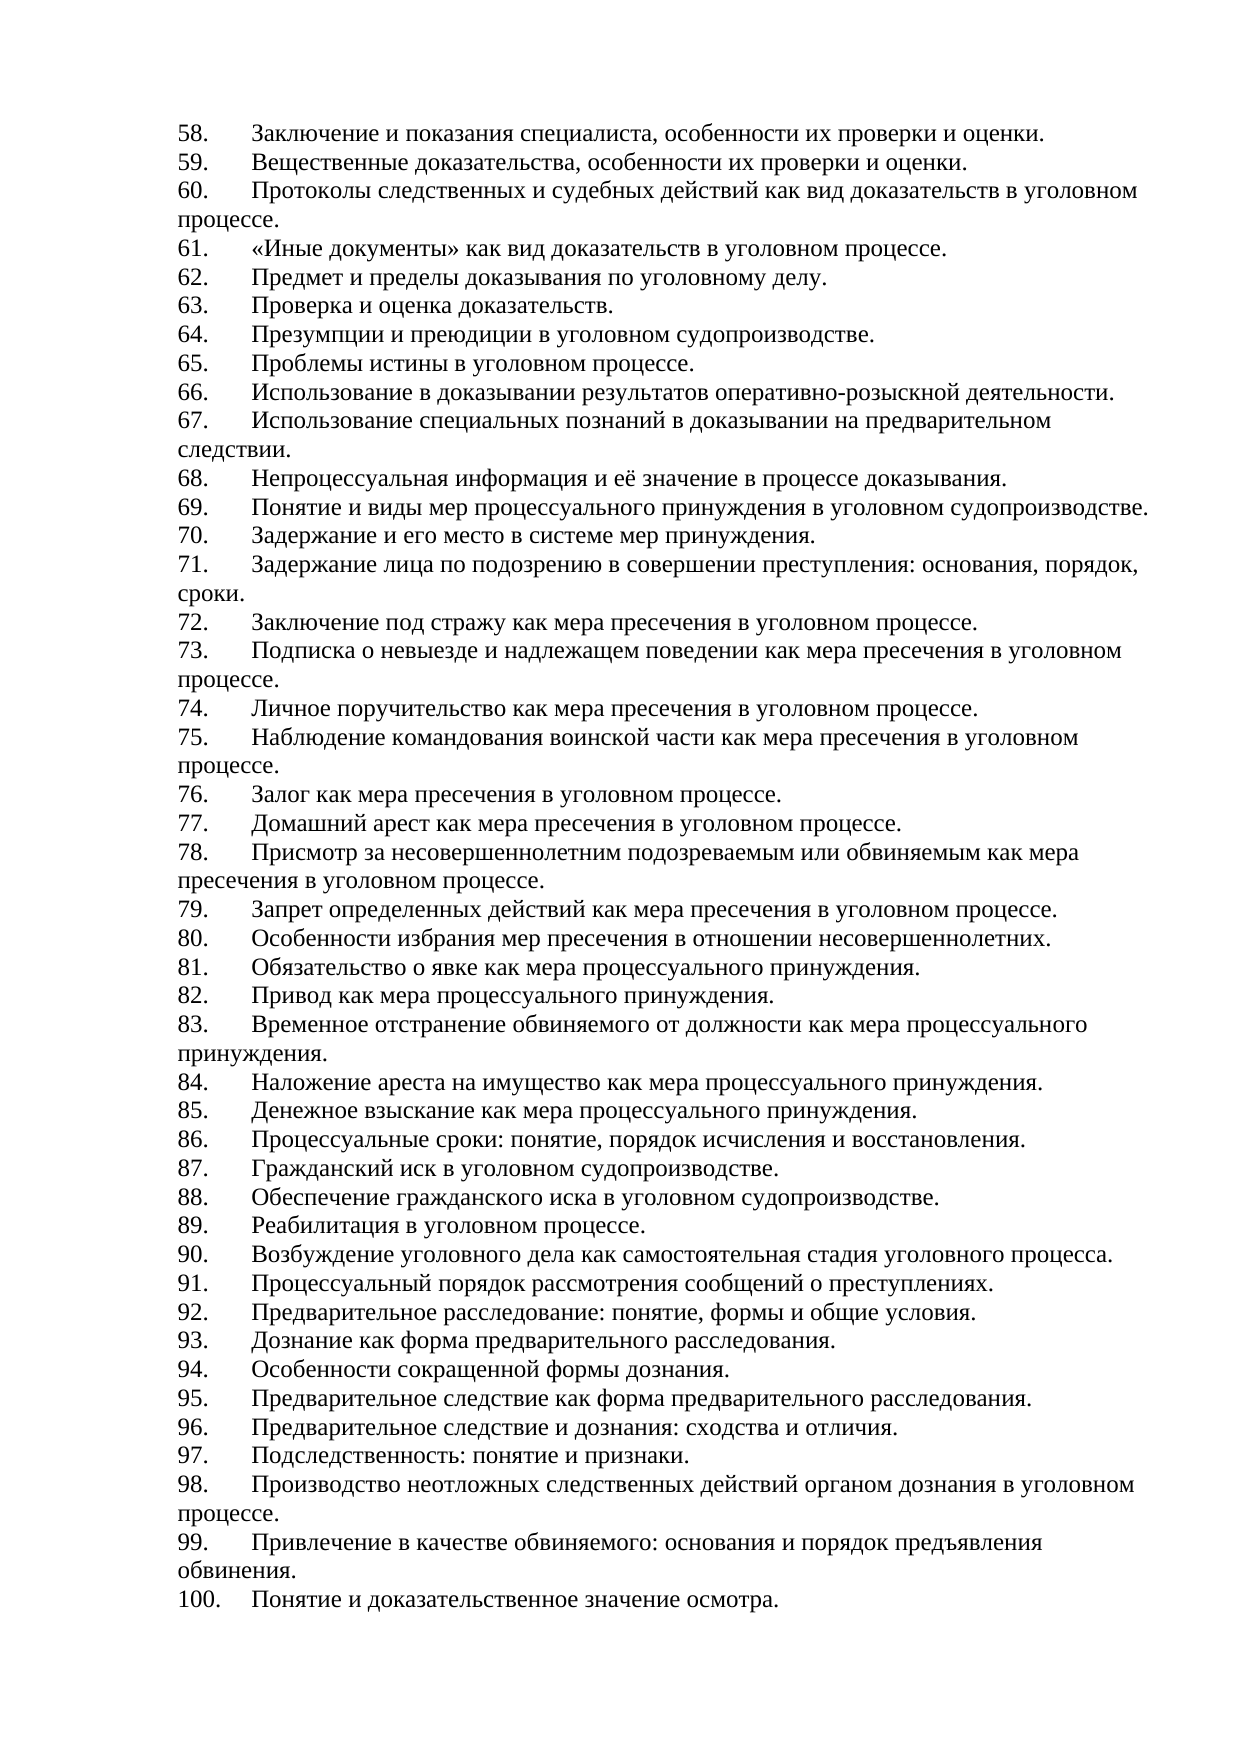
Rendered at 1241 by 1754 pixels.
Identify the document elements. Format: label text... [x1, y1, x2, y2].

list Денежное взыскание как мера процессуального принуждения. [177, 1096, 1152, 1124]
list Домашний арест как мера пресечения в уголовном процессе. [177, 808, 1152, 837]
list Привлечение в качестве обвиняемого: основания и порядок предъявления обвинения. [177, 1527, 1152, 1584]
list Предмет и пределы доказывания по уголовному делу. [177, 262, 1152, 291]
list Производство неотложных следственных действий органом дознания в уголовном процессе. [177, 1469, 1152, 1527]
list Особенности избрания мер пресечения в отношении несовершеннолетних. [177, 923, 1152, 952]
list Возбуждение уголовного дела как самостоятельная стадия уголовного процесса. [177, 1239, 1152, 1268]
list «Иные документы» как вид доказательств в уголовном процессе. [177, 233, 1152, 262]
list Предварительное следствие как форма предварительного расследования. [177, 1383, 1152, 1412]
list Презумпции и преюдиции в уголовном судопроизводстве. [177, 319, 1152, 348]
list Проверка и оценка доказательств. [177, 291, 1152, 319]
list Понятие и доказательственное значение осмотра. [177, 1584, 1152, 1613]
list Присмотр за несовершеннолетним подозреваемым или обвиняемым как мера пресечения в уголовном процессе. [177, 837, 1152, 894]
list Заключение под стражу как мера пресечения в уголовном процессе. [177, 607, 1152, 636]
list Обеспечение гражданского иска в уголовном судопроизводстве. [177, 1182, 1152, 1211]
list Залог как мера пресечения в уголовном процессе. [177, 779, 1152, 808]
list Обязательство о явке как мера процессуального принуждения. [177, 952, 1152, 981]
list Особенности сокращенной формы дознания. [177, 1354, 1152, 1383]
list Использование специальных познаний в доказывании на предварительном следствии. [177, 406, 1152, 463]
list Вещественные доказательства, особенности их проверки и оценки. [177, 147, 1152, 176]
list Процессуальный порядок рассмотрения сообщений о преступлениях. [177, 1268, 1152, 1297]
list Временное отстранение обвиняемого от должности как мера процессуального принуждения. [177, 1009, 1152, 1067]
list Привод как мера процессуального принуждения. [177, 981, 1152, 1009]
list Дознание как форма предварительного расследования. [177, 1326, 1152, 1354]
list Предварительное следствие и дознания: сходства и отличия. [177, 1412, 1152, 1441]
list Гражданский иск в уголовном судопроизводстве. [177, 1153, 1152, 1182]
list Непроцессуальная информация и её значение в процессе доказывания. [177, 463, 1152, 492]
list Задержание и его место в системе мер принуждения. [177, 521, 1152, 549]
list Подписка о невыезде и надлежащем поведении как мера пресечения в уголовном процессе. [177, 636, 1152, 693]
list Протоколы следственных и судебных действий как вид доказательств в уголовном процессе. [177, 176, 1152, 233]
list Запрет определенных действий как мера пресечения в уголовном процессе. [177, 894, 1152, 923]
list Личное поручительство как мера пресечения в уголовном процессе. [177, 693, 1152, 722]
list Заключение и показания специалиста, особенности их проверки и оценки. [177, 118, 1152, 147]
list Проблемы истины в уголовном процессе. [177, 348, 1152, 377]
list Реабилитация в уголовном процессе. [177, 1211, 1152, 1239]
list Наблюдение командования воинской части как мера пресечения в уголовном процессе. [177, 722, 1152, 779]
list Наложение ареста на имущество как мера процессуального принуждения. [177, 1067, 1152, 1096]
list Использование в доказывании результатов оперативно-розыскной деятельности. [177, 377, 1152, 406]
list Подследственность: понятие и признаки. [177, 1441, 1152, 1469]
list Предварительное расследование: понятие, формы и общие условия. [177, 1297, 1152, 1326]
list Процессуальные сроки: понятие, порядок исчисления и восстановления. [177, 1124, 1152, 1153]
list Задержание лица по подозрению в совершении преступления: основания, порядок, сроки. [177, 549, 1152, 607]
list Понятие и виды мер процессуального принуждения в уголовном судопроизводстве. [177, 492, 1152, 521]
